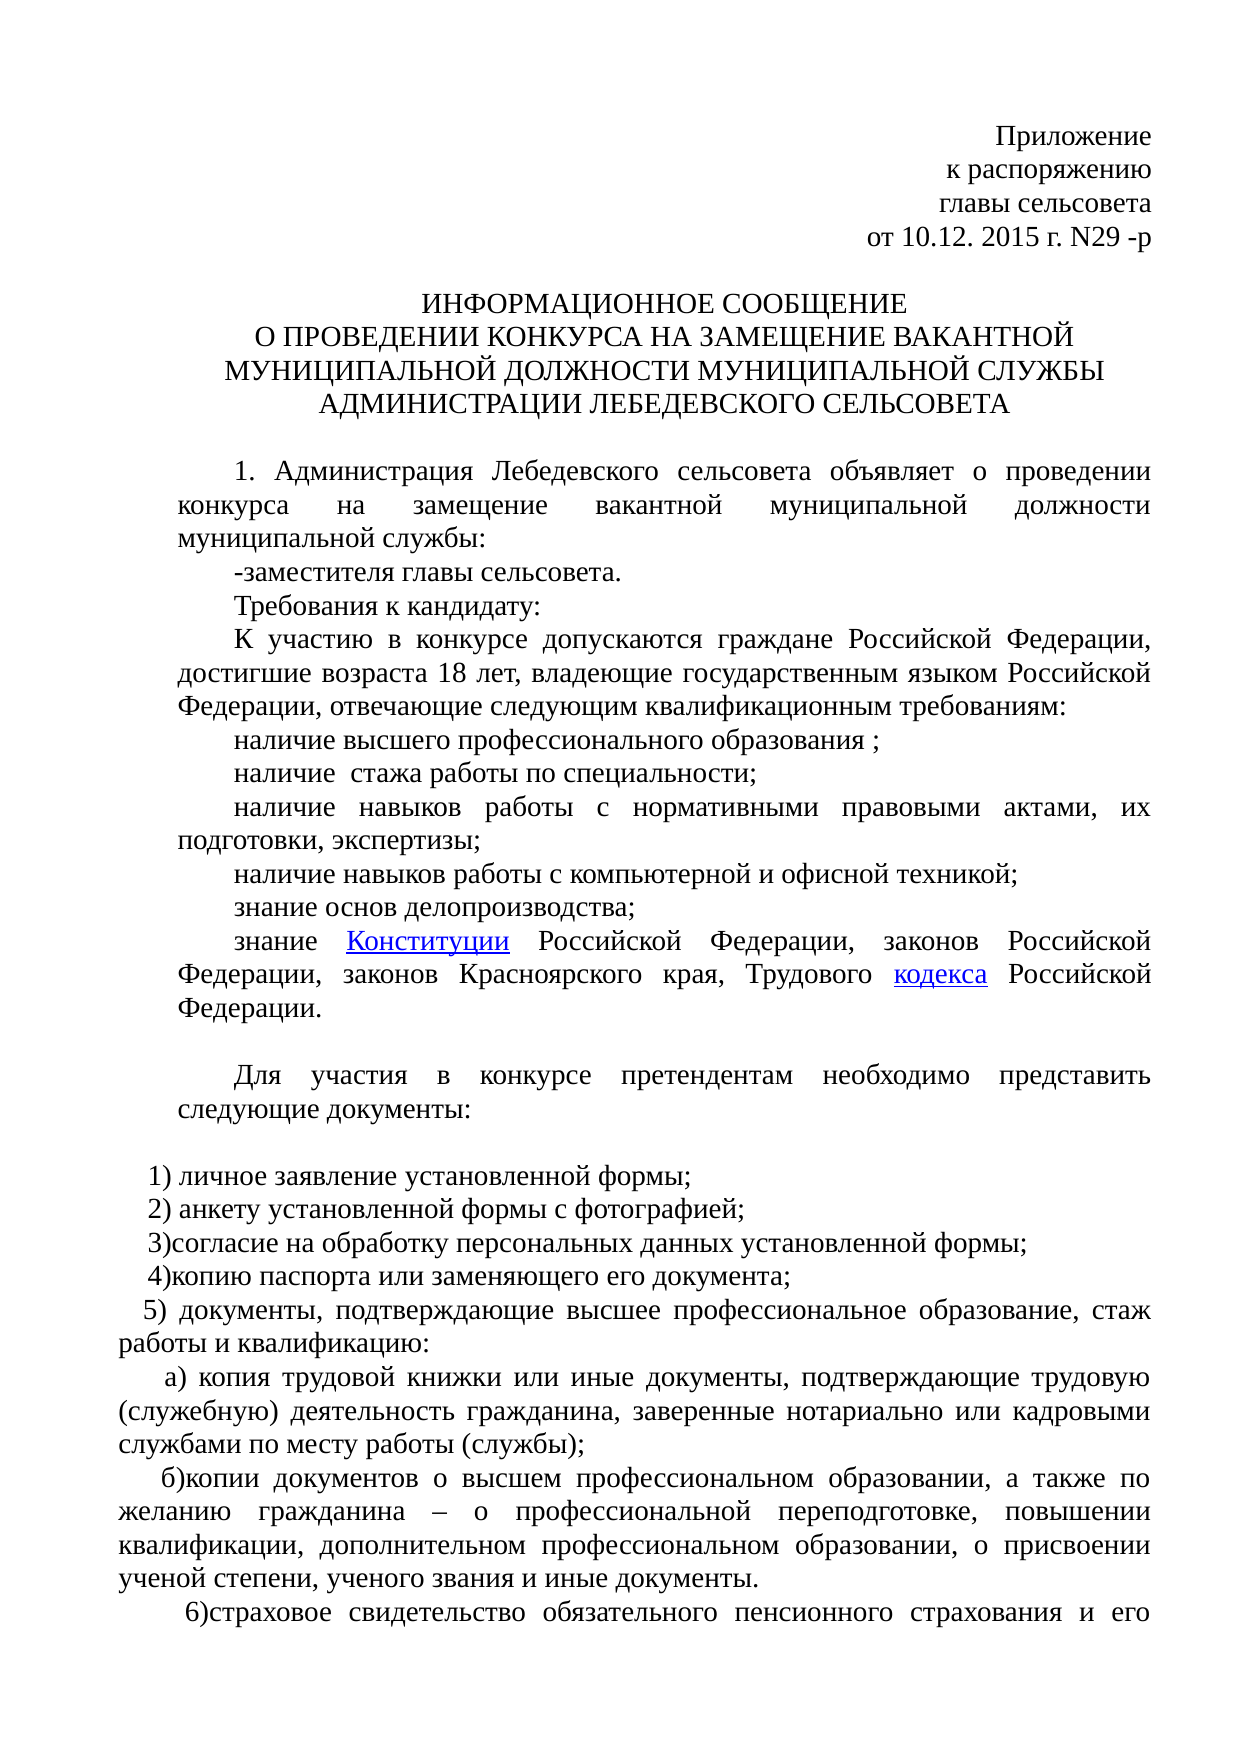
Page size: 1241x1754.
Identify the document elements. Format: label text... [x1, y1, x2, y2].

text О ПРОВЕДЕНИИ КОНКУРСА НА ЗАМЕЩЕНИЕ ВАКАНТНОЙ [177, 319, 1152, 353]
text МУНИЦИПАЛЬНОЙ ДОЛЖНОСТИ МУНИЦИПАЛЬНОЙ СЛУЖБЫ [177, 353, 1152, 386]
text а) копия трудовой книжки или иные документы, подтверждающие трудовую (служебную) деятельность гражданина, заверенные нотариально или кадровыми службами по месту работы (службы); [118, 1359, 1152, 1460]
text знание Конституции Российской Федерации, законов Российской Федерации, законов Красноярского края, Трудового кодекса Российской Федерации. [177, 923, 1152, 1024]
text от 10.12. 2015 г. N29 -р [177, 219, 1152, 252]
text наличие навыков работы с нормативными правовыми актами, их подготовки, экспертизы; [177, 789, 1152, 856]
text главы сельсовета [177, 185, 1152, 219]
text -заместителя главы сельсовета. [177, 554, 1152, 588]
text наличие высшего профессионального образования ; [177, 722, 1152, 755]
text Для участия в конкурсе претендентам необходимо представить следующие документы: [177, 1057, 1152, 1124]
text АДМИНИСТРАЦИИ ЛЕБЕДЕВСКОГО СЕЛЬСОВЕТА [177, 386, 1152, 420]
text наличие стажа работы по специальности; [177, 755, 1152, 789]
text К участию в конкурсе допускаются граждане Российской Федерации, достигшие возраста 18 лет, владеющие государственным языком Российской Федерации, отвечающие следующим квалификационным требованиям: [177, 621, 1152, 722]
text 4)копию паспорта или заменяющего его документа; [118, 1258, 1152, 1292]
text ИНФОРМАЦИОННОЕ СООБЩЕНИЕ [177, 286, 1152, 319]
text к распоряжению [177, 152, 1152, 185]
text 3)согласие на обработку персональных данных установленной формы; [118, 1225, 1152, 1258]
text 1) личное заявление установленной формы; [118, 1158, 1152, 1191]
text 1. Администрация Лебедевского сельсовета объявляет о проведении конкурса на замещение вакантной муниципальной должности муниципальной службы: [177, 453, 1152, 554]
text Требования к кандидату: [177, 588, 1152, 621]
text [118, 1594, 1152, 1627]
text Приложение [177, 118, 1152, 152]
text 2) анкету установленной формы с фотографией; [118, 1191, 1152, 1225]
text знание основ делопроизводства; [177, 889, 1152, 923]
text 5) документы, подтверждающие высшее профессиональное образование, стаж работы и квалификацию: [118, 1292, 1152, 1359]
text наличие навыков работы с компьютерной и офисной техникой; [177, 856, 1152, 889]
text б)копии документов о высшем профессиональном образовании, а также по желанию гражданина – о профессиональной переподготовке, повышении квалификации, дополнительном профессиональном образовании, о присвоении ученой степени, ученого звания и иные документы. [118, 1460, 1152, 1594]
